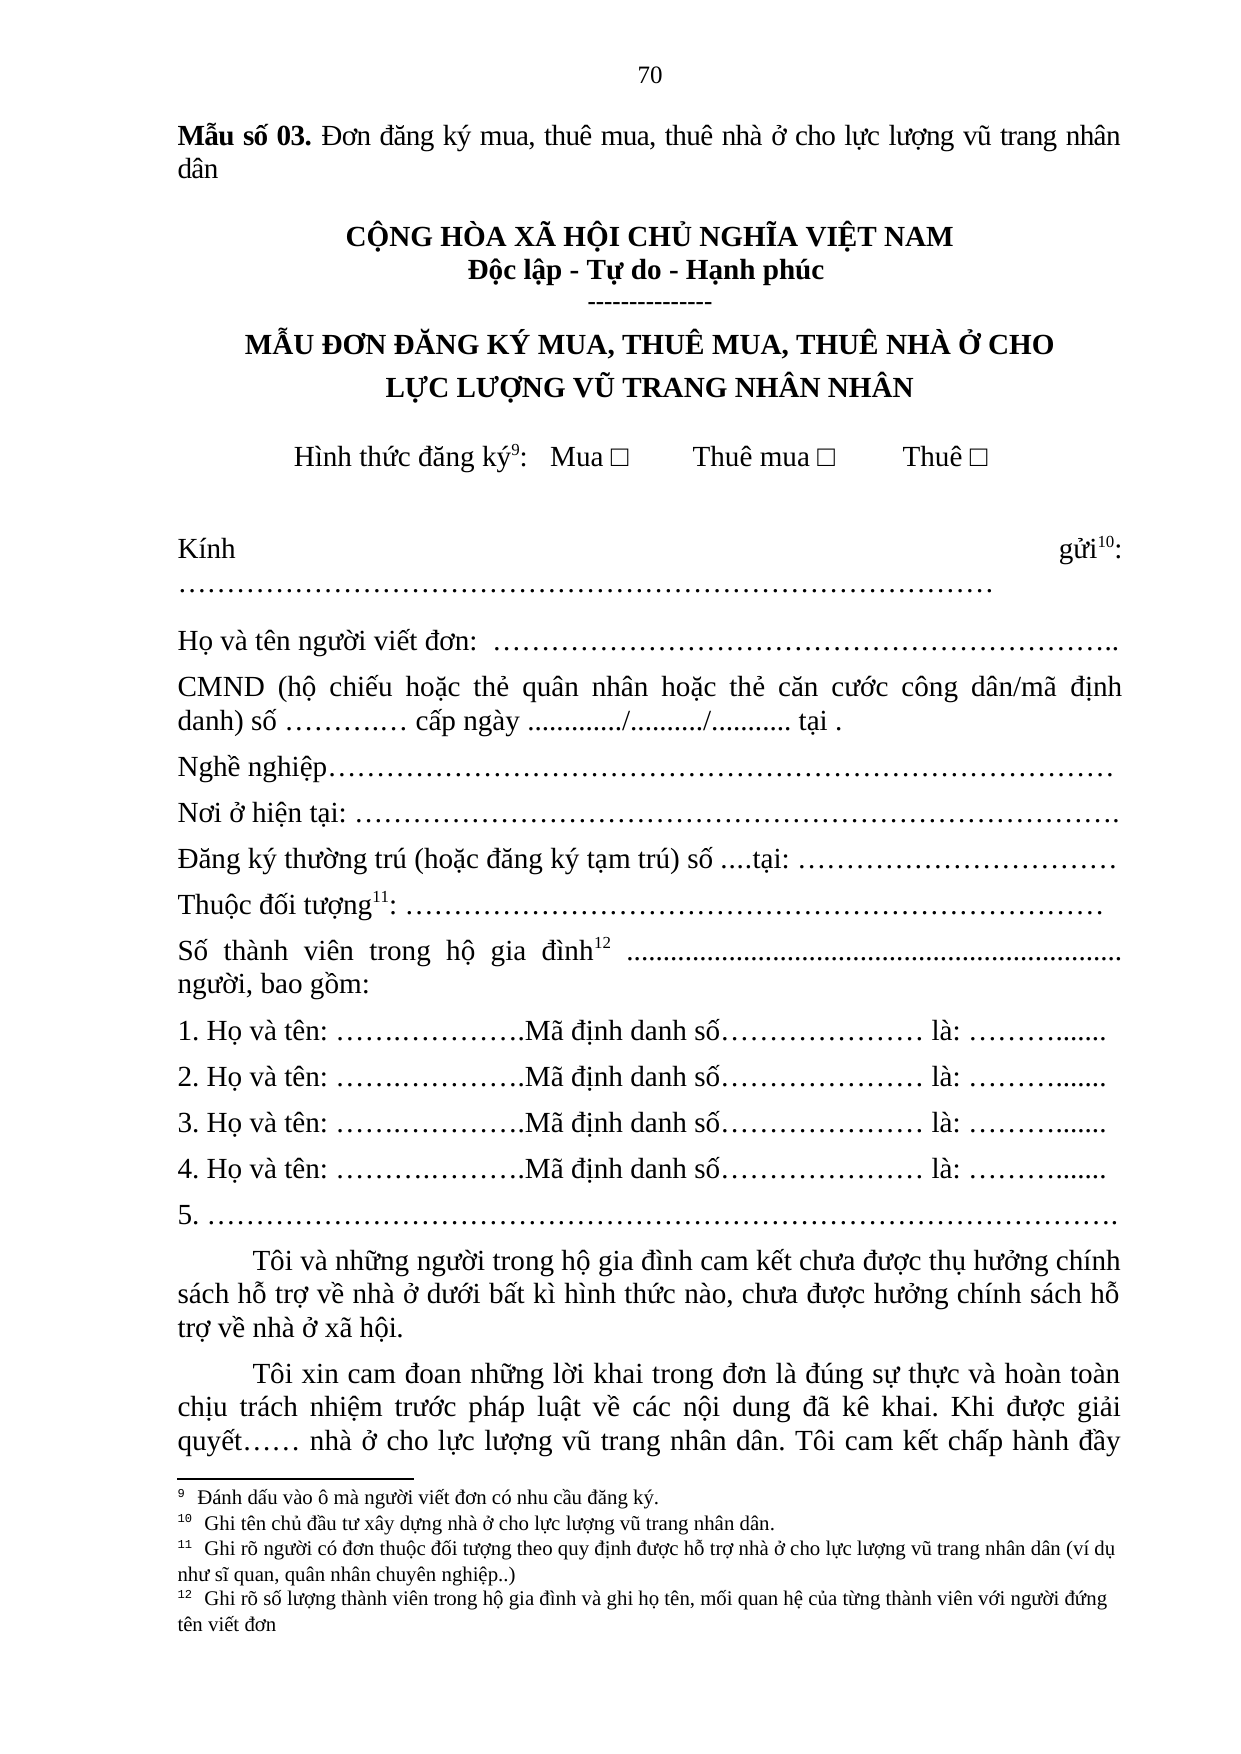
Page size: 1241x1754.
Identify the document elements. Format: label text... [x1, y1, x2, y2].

table_header Mua □ [539, 427, 681, 494]
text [177, 1356, 1122, 1457]
text Thuộc đối tượng: ……………………………………………………………… [177, 887, 1122, 921]
text 5. …………………………………………………………………………………. [177, 1197, 1122, 1230]
text Số thành viên trong hộ gia đình .................................................................... người, bao gồm: [177, 933, 1122, 1000]
text Đăng ký thường trú (hoặc đăng ký tạm trú) số tại: …………………………… [177, 841, 1122, 874]
text CỘNG HÒA XÃ HỘI CHỦ NGHĨA VIỆT NAM Độc lập - Tự do - Hạnh phúc --------------- [177, 219, 1122, 314]
text Mẫu số 03. Đơn đăng ký mua, thuê mua, thuê nhà ở cho lực lượng vũ trang nhân dân [177, 118, 1122, 185]
table_header Hình thức đăng ký: [177, 427, 539, 494]
table_header Thuê □ [848, 427, 1100, 494]
text 3. Họ và tên: …….………….Mã định danh số………………… là: ………....... [177, 1105, 1122, 1138]
text 1. Họ và tên: …….………….Mã định danh số………………… là: ………....... [177, 1013, 1122, 1046]
text Nghề nghiệp……………………………………………………………………… [177, 749, 1122, 782]
text Họ và tên người viết đơn: ……………………………………………………….. [177, 623, 1122, 657]
table_header Thuê mua □ [681, 427, 847, 494]
text Nơi ở hiện tại: ……………………………………………………………………. [177, 795, 1122, 828]
text MẪU ĐƠN ĐĂNG KÝ MUA, THUÊ MUA, THUÊ NHÀ Ở CHO LỰC LƯỢNG VŨ TRANG NHÂN NHÂN [177, 327, 1122, 404]
text 4. Họ và tên: ……….……….Mã định danh số………………… là: ………....... [177, 1151, 1122, 1184]
text Kính gửi: ………………………………………………………………………… [177, 531, 1122, 598]
text Tôi và những người trong hộ gia đình cam kết chưa được thụ hưởng chính sách hỗ trợ về nhà ở dưới bất kì hình thức nào, chưa được hưởng chính sách hỗ trợ về nhà ở xã hội. [177, 1243, 1122, 1343]
text CMND (hộ chiếu hoặc thẻ quân nhân hoặc thẻ căn cước công dân/mã định danh) số ……….… cấp ngày ............./........../........... tại . [177, 669, 1122, 736]
text 2. Họ và tên: …….………….Mã định danh số………………… là: ………....... [177, 1059, 1122, 1092]
